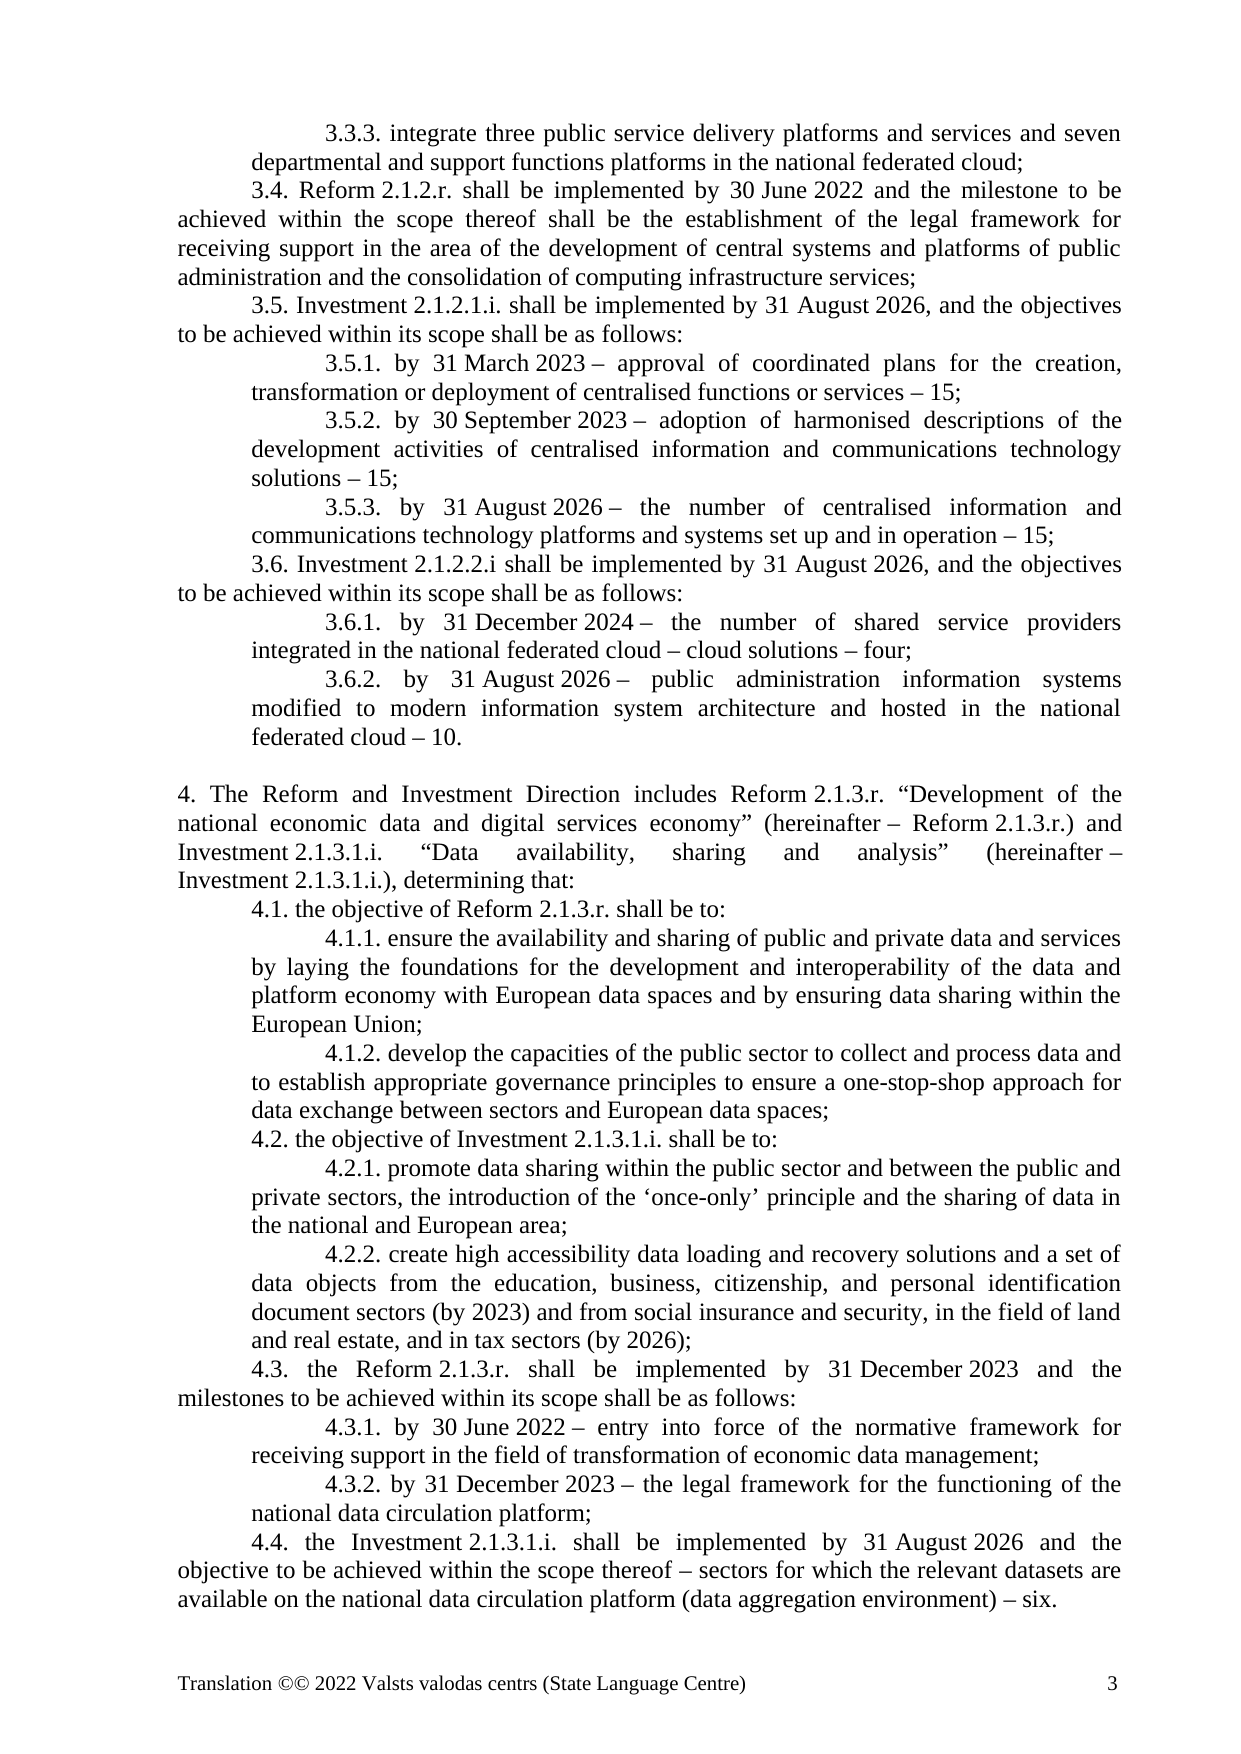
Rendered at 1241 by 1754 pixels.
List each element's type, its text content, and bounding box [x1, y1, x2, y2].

text 4. The Reform and Investment Direction includes Reform 2.1.3.r. “Development of the national economic data and digital services economy” (hereinafter – Reform 2.1.3.r.) and Investment 2.1.3.1.i. “Data availability, sharing and analysis” (hereinafter – Investment 2.1.3.1.i.), determining that: [177, 779, 1122, 894]
text 3.5.1. by 31 March 2023 – approval of coordinated plans for the creation, transformation or deployment of centralised functions or services – 15; [251, 348, 1122, 406]
text 3.5.3. by 31 August 2026 – the number of centralised information and communications technology platforms and systems set up and in operation – 15; [251, 492, 1122, 549]
text 3.3.3. integrate three public service delivery platforms and services and seven departmental and support functions platforms in the national federated cloud; [251, 118, 1122, 176]
text 3.4. Reform 2.1.2.r. shall be implemented by 30 June 2022 and the milestone to be achieved within the scope thereof shall be the establishment of the legal framework for receiving support in the area of the development of central systems and platforms of public administration and the consolidation of computing infrastructure services; [177, 176, 1122, 291]
text 4.1. the objective of Reform 2.1.3.r. shall be to: [177, 894, 1122, 923]
text 4.2.1. promote data sharing within the public sector and between the public and private sectors, the introduction of the ‘once-only’ principle and the sharing of data in the national and European area; [251, 1153, 1122, 1239]
text 4.1.1. ensure the availability and sharing of public and private data and services by laying the foundations for the development and interoperability of the data and platform economy with European data spaces and by ensuring data sharing within the European Union; [251, 923, 1122, 1038]
text 4.3. the Reform 2.1.3.r. shall be implemented by 31 December 2023 and the milestones to be achieved within its scope shall be as follows: [177, 1354, 1122, 1412]
text 4.2. the objective of Investment 2.1.3.1.i. shall be to: [177, 1124, 1122, 1153]
text 3.6.1. by 31 December 2024 – the number of shared service providers integrated in the national federated cloud – cloud solutions – four; [251, 607, 1122, 664]
text 3.6.2. by 31 August 2026 – public administration information systems modified to modern information system architecture and hosted in the national federated cloud – 10. [251, 664, 1122, 751]
text 4.4. the Investment 2.1.3.1.i. shall be implemented by 31 August 2026 and the objective to be achieved within the scope thereof – sectors for which the relevant datasets are available on the national data circulation platform (data aggregation environment) – six. [177, 1527, 1122, 1613]
text 3.5. Investment 2.1.2.1.i. shall be implemented by 31 August 2026, and the objectives to be achieved within its scope shall be as follows: [177, 291, 1122, 348]
text 4.1.2. develop the capacities of the public sector to collect and process data and to establish appropriate governance principles to ensure a one-stop-shop approach for data exchange between sectors and European data spaces; [251, 1038, 1122, 1124]
text 4.3.1. by 30 June 2022 – entry into force of the normative framework for receiving support in the field of transformation of economic data management; [251, 1412, 1122, 1469]
text 4.2.2. create high accessibility data loading and recovery solutions and a set of data objects from the education, business, citizenship, and personal identification document sectors (by 2023) and from social insurance and security, in the field of land and real estate, and in tax sectors (by 2026); [251, 1239, 1122, 1354]
text 4.3.2. by 31 December 2023 – the legal framework for the functioning of the national data circulation platform; [251, 1469, 1122, 1527]
text 3.5.2. by 30 September 2023 – adoption of harmonised descriptions of the development activities of centralised information and communications technology solutions – 15; [251, 406, 1122, 492]
text 3.6. Investment 2.1.2.2.i shall be implemented by 31 August 2026, and the objectives to be achieved within its scope shall be as follows: [177, 549, 1122, 607]
